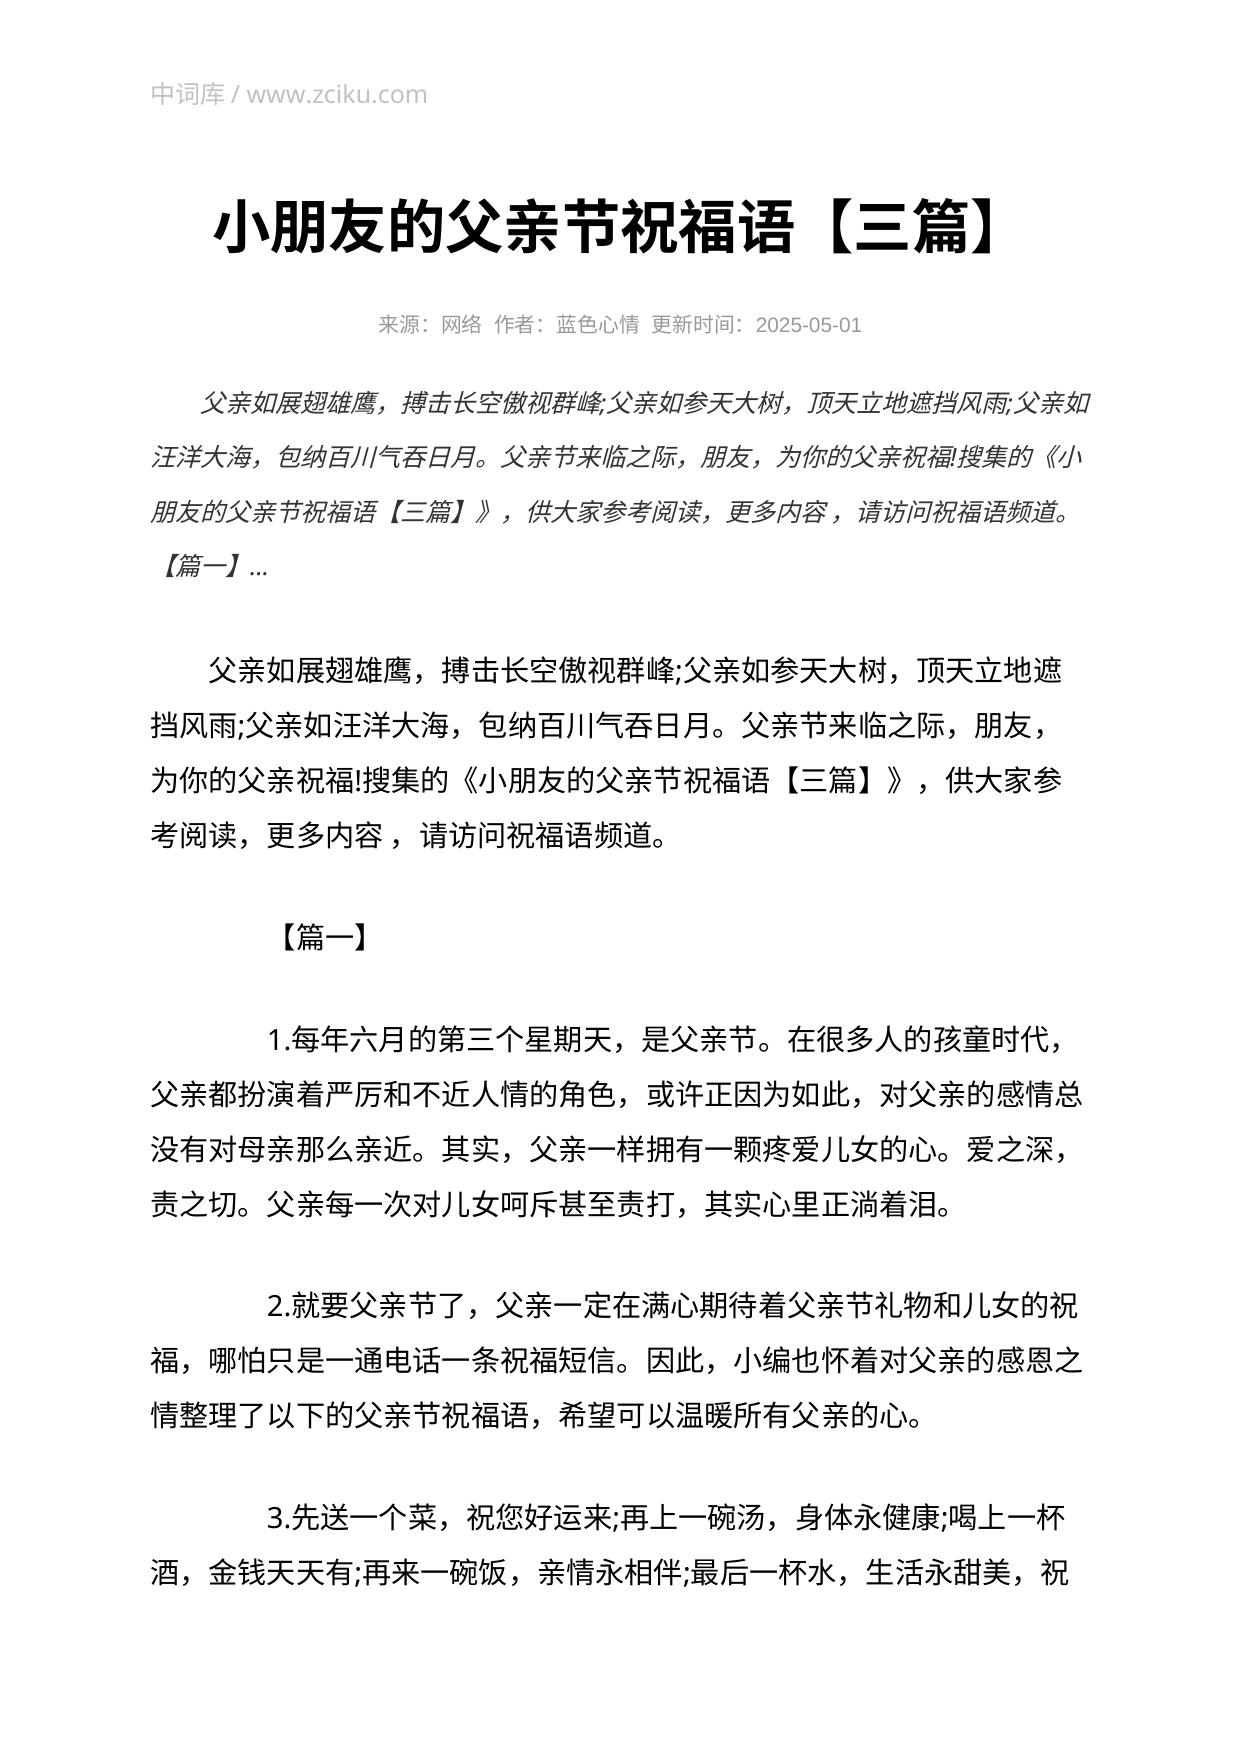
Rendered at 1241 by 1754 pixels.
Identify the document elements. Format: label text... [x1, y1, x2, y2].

text 1.每年六月的第三个星期天，是父亲节。在很多人的孩童时代，父亲都扮演着严厉和不近人情的角色，或许正因为如此，对父亲的感情总没有对母亲那么亲近。其实，父亲一样拥有一颗疼爱儿女的心。爱之深，责之切。父亲每一次对儿女呵斥甚至责打，其实心里正淌着泪。 [150, 1016, 1090, 1223]
text 父亲如展翅雄鹰，搏击长空傲视群峰;父亲如参天大树，顶天立地遮挡风雨;父亲如汪洋大海，包纳百川气吞日月。父亲节来临之际，朋友，为你的父亲祝福!搜集的《小朋友的父亲节祝福语【三篇】》，供大家参考阅读，更多内容 ，请访问祝福语频道。 【篇一】... [150, 383, 1090, 583]
text 【篇一】 [150, 914, 1090, 957]
text 2.就要父亲节了，父亲一定在满心期待着父亲节礼物和儿女的祝福，哪怕只是一通电话一条祝福短信。因此，小编也怀着对父亲的感恩之情整理了以下的父亲节祝福语，希望可以温暖所有父亲的心。 [150, 1283, 1090, 1435]
text 来源：网络 作者：蓝色心情 更新时间：2025-05-01 [150, 313, 1090, 337]
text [150, 1494, 1090, 1592]
subtitle 小朋友的父亲节祝福语【三篇】 [150, 181, 1090, 266]
text 父亲如展翅雄鹰，搏击长空傲视群峰;父亲如参天大树，顶天立地遮挡风雨;父亲如汪洋大海，包纳百川气吞日月。父亲节来临之际，朋友，为你的父亲祝福!搜集的《小朋友的父亲节祝福语【三篇】》，供大家参考阅读，更多内容 ，请访问祝福语频道。 [150, 648, 1090, 855]
